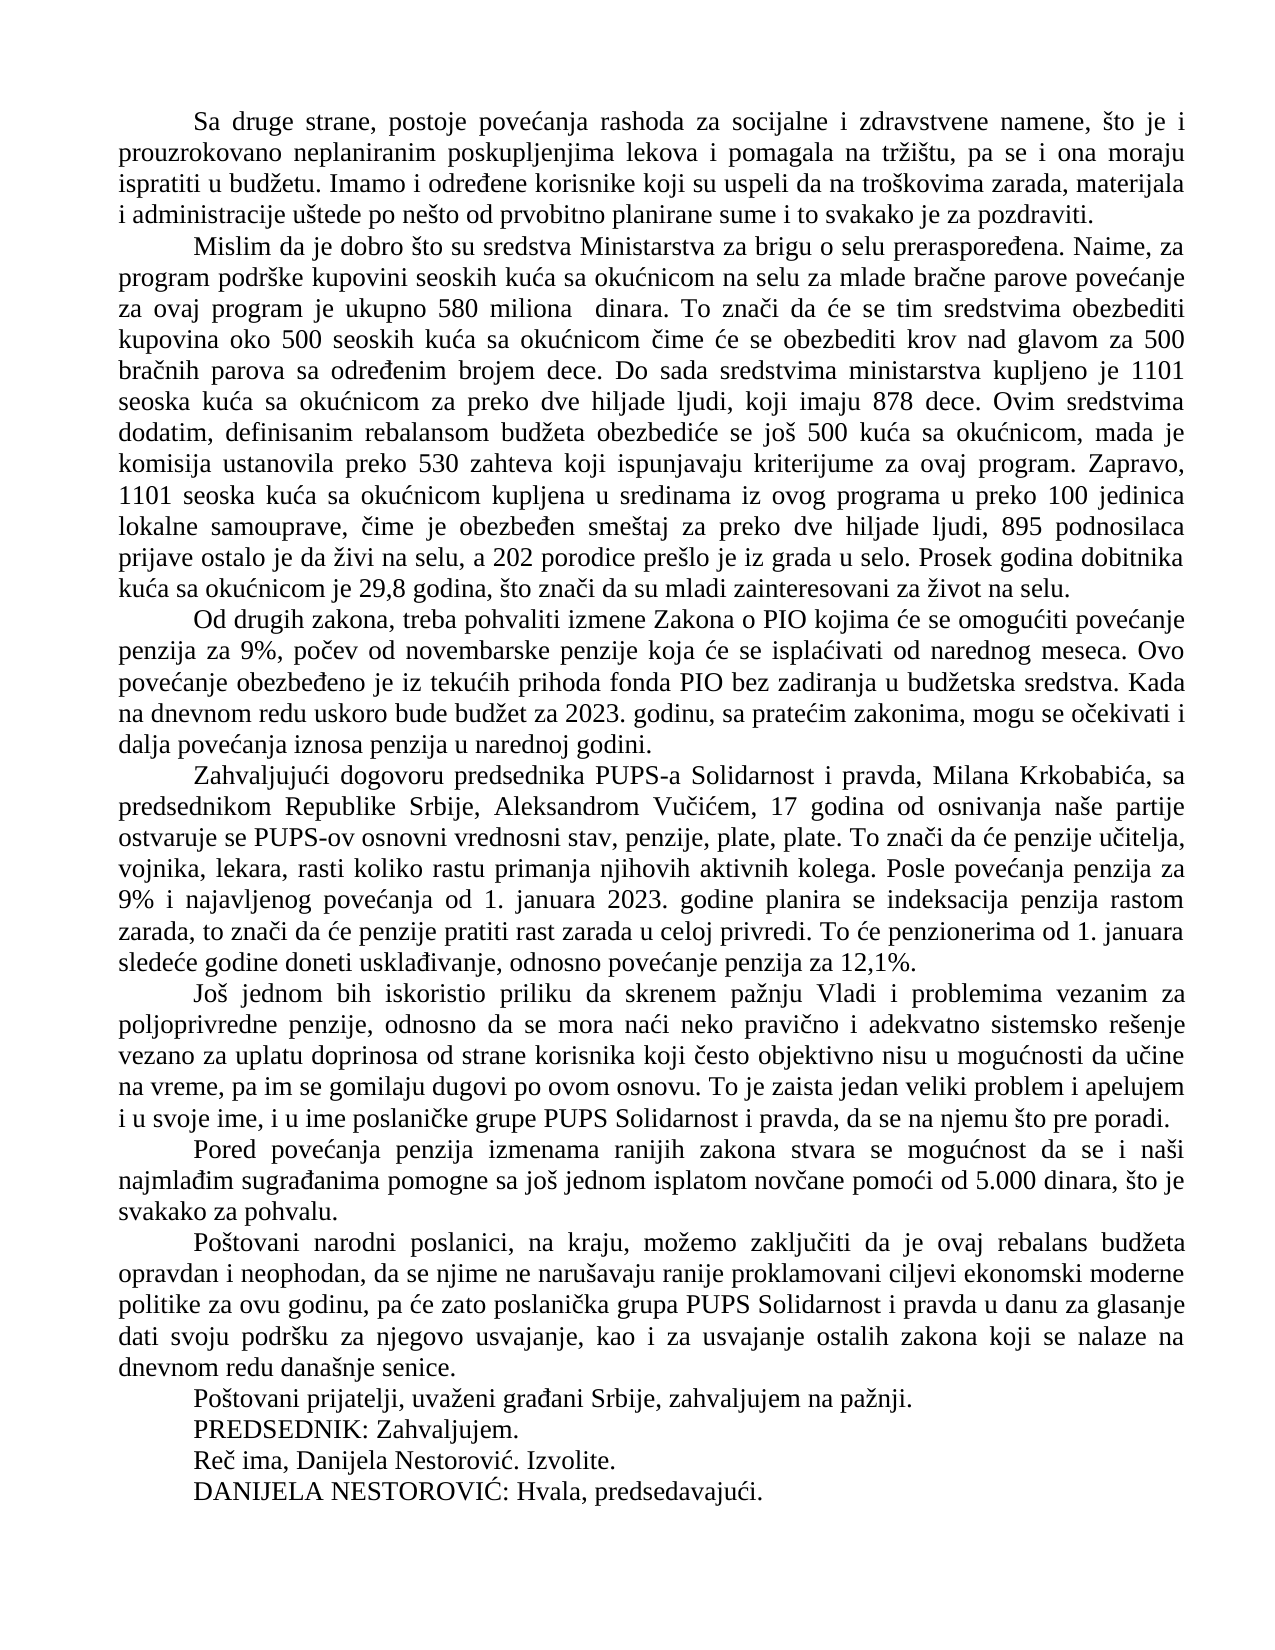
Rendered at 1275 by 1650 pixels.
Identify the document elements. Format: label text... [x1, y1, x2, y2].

text Još jednom bih iskoristio priliku da skrenem pažnju Vladi i problemima vezanim za poljoprivredne penzije, odnosno da se mora naći neko pravično i adekvatno sistemsko rešenje vezano za uplatu doprinosa od strane korisnika koji često objektivno nisu u mogućnosti da učine na vreme, pa im se gomilaju dugovi po ovom osnovu. To je zaista jedan veliki problem i apelujem i u svoje ime, i u ime poslaničke grupe PUPS Solidarnost i pravda, da se na njemu što pre poradi. [118, 977, 1186, 1133]
text Mislim da je dobro što su sredstva Ministarstva za brigu o selu preraspoređena. Naime, za program podrške kupovini seoskih kuća sa okućnicom na selu za mlade bračne parove povećanje za ovaj program je ukupno 580 miliona dinara. To znači da će se tim sredstvima obezbediti kupovina oko 500 seoskih kuća sa okućnicom čime će se obezbediti krov nad glavom za 500 bračnih parova sa određenim brojem dece. Do sada sredstvima ministarstva kupljeno je 1101 seoska kuća sa okućnicom za preko dve hiljade ljudi, koji imaju 878 dece. Ovim sredstvima dodatim, definisanim rebalansom budžeta obezbediće se još 500 kuća sa okućnicom, mada je komisija ustanovila preko 530 zahteva koji ispunjavaju kriterijume za ovaj program. Zapravo, 1101 seoska kuća sa okućnicom kupljena u sredinama iz ovog programa u preko 100 jedinica lokalne samouprave, čime je obezbeđen smeštaj za preko dve hiljade ljudi, 895 podnosilaca prijave ostalo je da živi na selu, a 202 porodice prešlo je iz grada u selo. Prosek godina dobitnika kuća sa okućnicom je 29,8 godina, što znači da su mladi zainteresovani za život na selu. [118, 229, 1186, 603]
text Poštovani narodni poslanici, na kraju, možemo zaključiti da je ovaj rebalans budžeta opravdan i neophodan, da se njime ne narušavaju ranije proklamovani ciljevi ekonomski moderne politike za ovu godinu, pa će zato poslanička grupa PUPS Solidarnost i pravda u danu za glasanje dati svoju podršku za njegovo usvajanje, kao i za usvajanje ostalih zakona koji se nalaze na dnevnom redu današnje senice. [118, 1226, 1186, 1382]
text Od drugih zakona, treba pohvaliti izmene Zakona o PIO kojima će se omogućiti povećanje penzija za 9%, počev od novembarske penzije koja će se isplaćivati od narednog meseca. Ovo povećanje obezbeđeno je iz tekućih prihoda fonda PIO bez zadiranja u budžetska sredstva. Kada na dnevnom redu uskoro bude budžet za 2023. godinu, sa pratećim zakonima, mogu se očekivati i dalja povećanja iznosa penzija u narednoj godini. [118, 603, 1186, 759]
text Zahvaljujući dogovoru predsednika PUPS-a Solidarnost i pravda, Milana Krkobabića, sa predsednikom Republike Srbije, Aleksandrom Vučićem, 17 godina od osnivanja naše partije ostvaruje se PUPS-ov osnovni vrednosni stav, penzije, plate, plate. To znači da će penzije učitelja, vojnika, lekara, rasti koliko rastu primanja njihovih aktivnih kolega. Posle povećanja penzija za 9% i najavljenog povećanja od 1. januara 2023. godine planira se indeksacija penzija rastom zarada, to znači da će penzije pratiti rast zarada u celoj privredi. To će penzionerima od 1. januara sledeće godine doneti usklađivanje, odnosno povećanje penzija za 12,1%. [118, 759, 1186, 977]
text Reč ima, Danijela Nestorović. Izvolite. [118, 1444, 1186, 1475]
text PREDSEDNIK: Zahvaljujem. [118, 1413, 1186, 1444]
text Sa druge strane, postoje povećanja rashoda za socijalne i zdravstvene namene, što je i prouzrokovano neplaniranim poskupljenjima lekova i pomagala na tržištu, pa se i ona moraju ispratiti u budžetu. Imamo i određene korisnike koji su uspeli da na troškovima zarada, materijala i administracije uštede po nešto od prvobitno planirane sume i to svakako je za pozdraviti. [118, 105, 1186, 229]
text Pored povećanja penzija izmenama ranijih zakona stvara se mogućnost da se i naši najmlađim sugrađanima pomogne sa još jednom isplatom novčane pomoći od 5.000 dinara, što je svakako za pohvalu. [118, 1133, 1186, 1226]
text Poštovani prijatelji, uvaženi građani Srbije, zahvaljujem na pažnji. [118, 1382, 1186, 1413]
text DANIJELA NESTOROVIĆ: Hvala, predsedavajući. [118, 1475, 1186, 1507]
